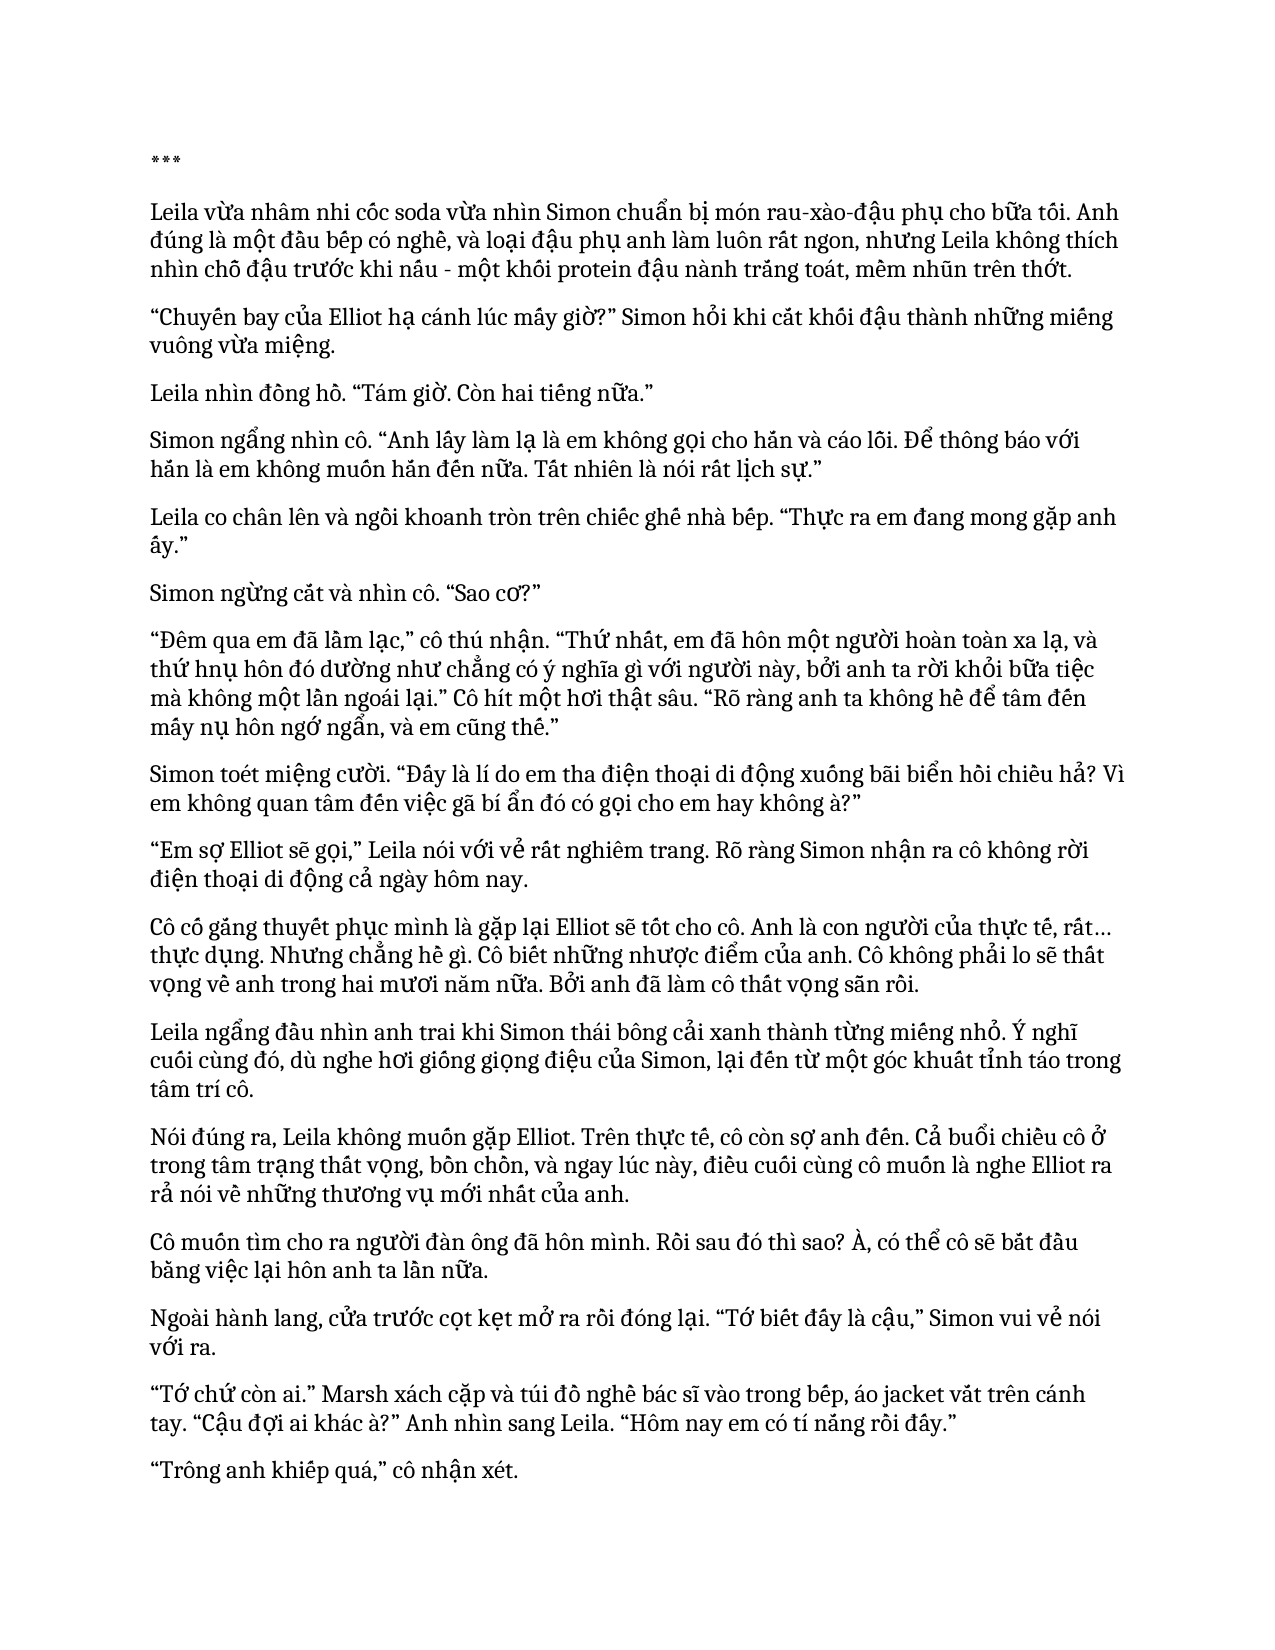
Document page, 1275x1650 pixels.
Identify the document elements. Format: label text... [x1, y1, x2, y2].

text Ngoài hành lang, cửa trước cọt kẹt mở ra rồi đóng lại. “Tớ biết đấy là cậu,” Simon vui vẻ nói với ra. [150, 1304, 1125, 1361]
text Cô cố gắng thuyết phục mình là gặp lại Elliot sẽ tốt cho cô. Anh là con người của thực tế, rất… thực dụng. Nhưng chẳng hề gì. Cô biết những nhược điểm của anh. Cô không phải lo sẽ thất vọng về anh trong hai mươi năm nữa. Bởi anh đã làm cô thất vọng sẵn rồi. [150, 912, 1125, 999]
text Leila vừa nhâm nhi cốc soda vừa nhìn Simon chuẩn bị món rau-xào-đậu phụ cho bữa tối. Anh đúng là một đầu bếp có nghề, và loại đậu phụ anh làm luôn rất ngon, nhưng Leila không thích nhìn chỗ đậu trước khi nấu - một khối protein đậu nành trắng toát, mềm nhũn trên thớt. [150, 197, 1125, 284]
text Simon ngẩng nhìn cô. “Anh lấy làm lạ là em không gọi cho hắn và cáo lỗi. Để thông báo với hắn là em không muốn hắn đến nữa. Tất nhiên là nói rất lịch sự.” [150, 426, 1125, 484]
text “Trông anh khiếp quá,” cô nhận xét. [150, 1456, 1125, 1485]
text Simon ngừng cắt và nhìn cô. “Sao cơ?” [150, 579, 1125, 607]
text *** [150, 150, 1125, 179]
text Nói đúng ra, Leila không muốn gặp Elliot. Trên thực tế, cô còn sợ anh đến. Cả buổi chiều cô ở trong tâm trạng thất vọng, bồn chồn, và ngay lúc này, điều cuối cùng cô muốn là nghe Elliot ra rả nói về những thương vụ mới nhất của anh. [150, 1122, 1125, 1209]
text Leila nhìn đồng hồ. “Tám giờ. Còn hai tiếng nữa.” [150, 379, 1125, 407]
text “Chuyến bay của Elliot hạ cánh lúc mấy giờ?” Simon hỏi khi cắt khối đậu thành những miếng vuông vừa miệng. [150, 302, 1125, 360]
text “Tớ chứ còn ai.” Marsh xách cặp và túi đồ nghề bác sĩ vào trong bếp, áo jacket vắt trên cánh tay. “Cậu đợi ai khác à?” Anh nhìn sang Leila. “Hôm nay em có tí nắng rồi đấy.” [150, 1380, 1125, 1437]
text Leila ngẩng đầu nhìn anh trai khi Simon thái bông cải xanh thành từng miếng nhỏ. Ý nghĩ cuối cùng đó, dù nghe hơi giống giọng điệu của Simon, lại đến từ một góc khuất tỉnh táo trong tâm trí cô. [150, 1017, 1125, 1104]
text Leila co chân lên và ngồi khoanh tròn trên chiếc ghế nhà bếp. “Thực ra em đang mong gặp anh ấy.” [150, 502, 1125, 560]
text “Đêm qua em đã lầm lạc,” cô thú nhận. “Thứ nhất, em đã hôn một người hoàn toàn xa lạ, và thứ hnụ hôn đó dường như chẳng có ý nghĩa gì với người này, bởi anh ta rời khỏi bữa tiệc mà không một lần ngoái lại.” Cô hít một hơi thật sâu. “Rõ ràng anh ta không hề để tâm đến mấy nụ hôn ngớ ngẩn, và em cũng thế.” [150, 626, 1125, 741]
text Simon toét miệng cười. “Đấy là lí do em tha điện thoại di động xuống bãi biển hồi chiều hả? Vì em không quan tâm đến việc gã bí ẩn đó có gọi cho em hay không à?” [150, 760, 1125, 817]
text Cô muốn tìm cho ra người đàn ông đã hôn mình. Rồi sau đó thì sao? À, có thể cô sẽ bắt đầu bằng việc lại hôn anh ta lần nữa. [150, 1227, 1125, 1285]
text “Em sợ Elliot sẽ gọi,” Leila nói với vẻ rất nghiêm trang. Rõ ràng Simon nhận ra cô không rời điện thoại di động cả ngày hôm nay. [150, 836, 1125, 894]
